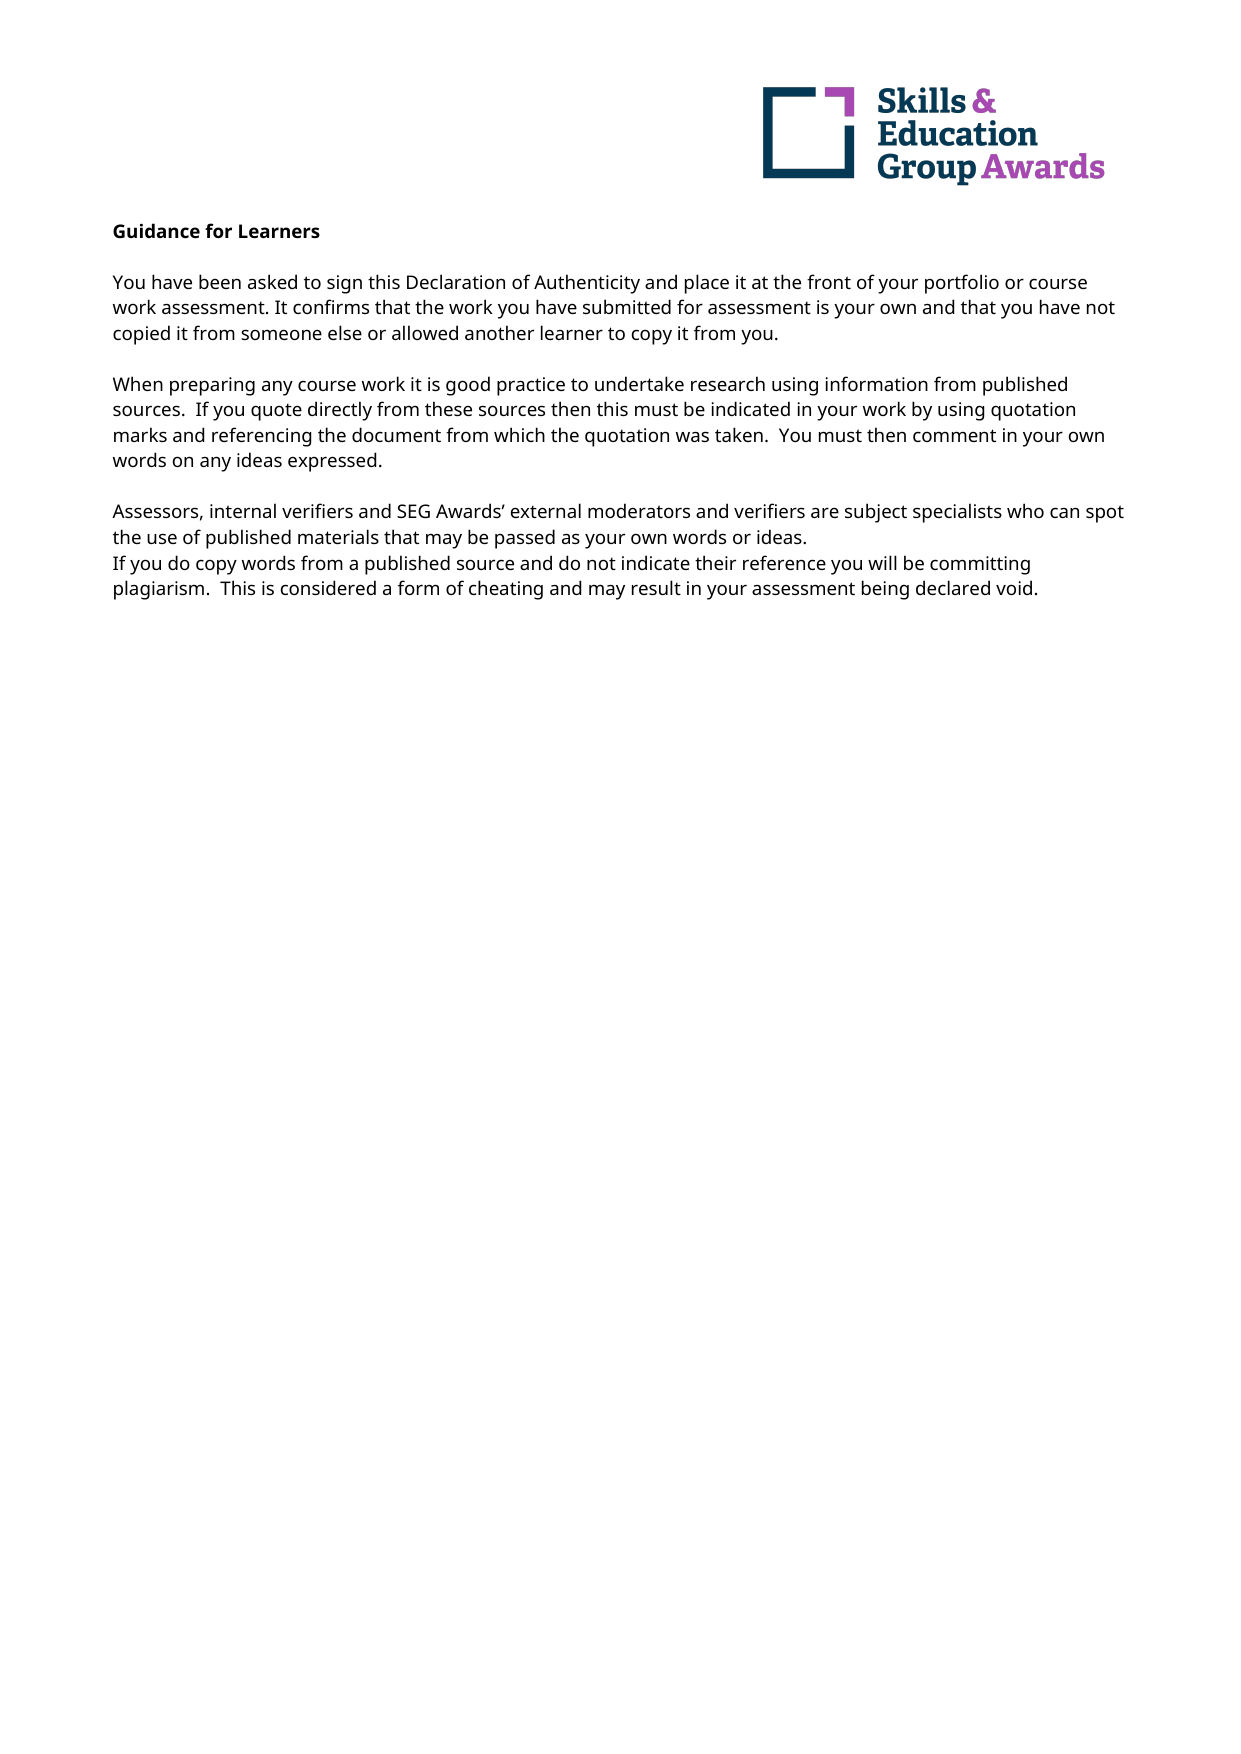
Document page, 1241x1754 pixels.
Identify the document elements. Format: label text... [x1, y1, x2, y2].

text You have been asked to sign this Declaration of Authenticity and place it at the front of your portfolio or course work assessment. It confirms that the work you have submitted for assessment is your own and that you have not copied it from someone else or allowed another learner to copy it from you. [112, 269, 1125, 346]
text Assessors, internal verifiers and SEG Awards’ external moderators and verifiers are subject specialists who can spot the use of published materials that may be passed as your own words or ideas. [112, 499, 1125, 550]
text If you do copy words from a published source and do not indicate their reference you will be committing plagiarism. This is considered a form of cheating and may result in your assessment being declared void. [112, 550, 1125, 601]
text Guidance for Learners [112, 218, 1125, 244]
picture [734, 59, 1125, 192]
text When preparing any course work it is good practice to undertake research using information from published sources. If you quote directly from these sources then this must be indicated in your work by using quotation marks and referencing the document from which the quotation was taken. You must then comment in your own words on any ideas expressed. [112, 371, 1125, 473]
